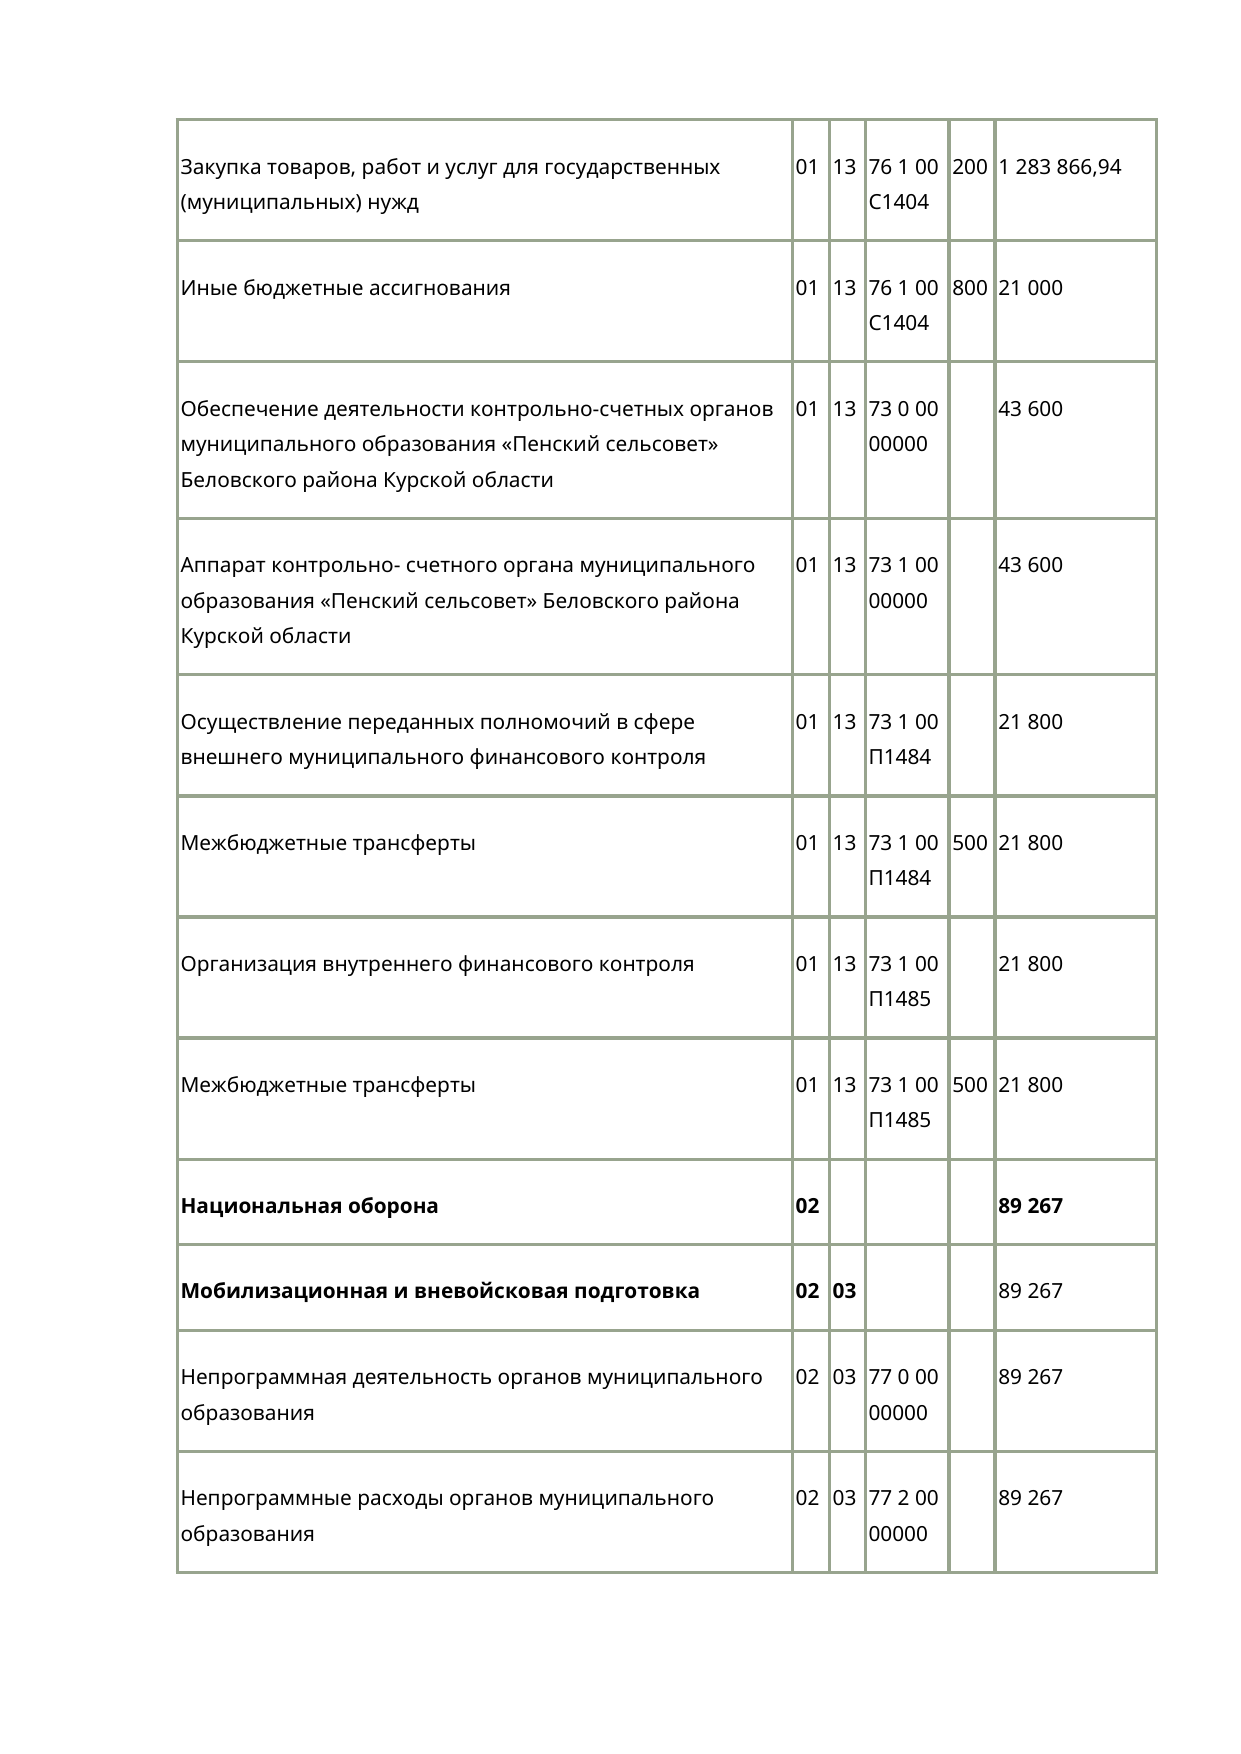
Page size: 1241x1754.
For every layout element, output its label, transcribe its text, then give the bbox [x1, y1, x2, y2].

table_cell 21 800 [997, 1040, 1155, 1157]
table_cell 77 2 00 00000 [867, 1453, 947, 1571]
table_cell 21 800 [997, 919, 1155, 1036]
table_cell Межбюджетные трансферты [179, 1040, 791, 1157]
table_cell 73 1 00 П1484 [867, 798, 947, 915]
table_cell 03 [831, 1453, 864, 1571]
table_cell 03 [831, 1332, 864, 1449]
table_cell Аппарат контрольно- счетного органа муниципального образования «Пенский сельсовет» Беловского района Курской области [179, 520, 791, 673]
table_cell 13 [831, 121, 864, 239]
table_cell 89 267 [997, 1161, 1155, 1243]
table_cell 1 283 866,94 [997, 121, 1155, 239]
table_cell 01 [794, 676, 828, 794]
table_cell [951, 1161, 993, 1243]
table_cell 76 1 00 С1404 [867, 121, 947, 239]
table_cell 21 800 [997, 798, 1155, 915]
table_cell 73 0 00 00000 [867, 363, 947, 517]
table_cell 02 [794, 1332, 828, 1449]
table_cell Мобилизационная и вневойсковая подготовка [179, 1246, 791, 1328]
table_cell 01 [794, 242, 828, 360]
table_cell 02 [794, 1161, 828, 1243]
table_cell 500 [951, 798, 993, 915]
table_cell 76 1 00 С1404 [867, 242, 947, 360]
table_cell 13 [831, 798, 864, 915]
table_cell Обеспечение деятельности контрольно-счетных органов муниципального образования «Пенский сельсовет» Беловского района Курской области [179, 363, 791, 517]
table_cell [951, 1453, 993, 1571]
table_cell 13 [831, 520, 864, 673]
table_cell 89 267 [997, 1246, 1155, 1328]
table_cell 73 1 00 П1484 [867, 676, 947, 794]
table_cell 13 [831, 242, 864, 360]
table_cell Непрограммные расходы органов муниципального образования [179, 1453, 791, 1571]
table_cell [951, 520, 993, 673]
table_cell Национальная оборона [179, 1161, 791, 1243]
table_cell Закупка товаров, работ и услуг для государственных (муниципальных) нужд [179, 121, 791, 239]
table_cell 200 [951, 121, 993, 239]
table_cell 01 [794, 1040, 828, 1157]
table_cell 73 1 00 П1485 [867, 1040, 947, 1157]
table_cell Иные бюджетные ассигнования [179, 242, 791, 360]
table_cell [951, 1332, 993, 1449]
table_cell 13 [831, 919, 864, 1036]
table_cell 77 0 00 00000 [867, 1332, 947, 1449]
table_cell 21 800 [997, 676, 1155, 794]
table_cell 02 [794, 1246, 828, 1328]
table_cell 21 000 [997, 242, 1155, 360]
table_cell 43 600 [997, 363, 1155, 517]
table_cell 89 267 [997, 1332, 1155, 1449]
table_cell 73 1 00 00000 [867, 520, 947, 673]
table_cell 01 [794, 121, 828, 239]
table_cell [951, 919, 993, 1036]
table_cell 43 600 [997, 520, 1155, 673]
table_cell 02 [794, 1453, 828, 1571]
table_cell 13 [831, 363, 864, 517]
table_cell 03 [831, 1246, 864, 1328]
table_cell 500 [951, 1040, 993, 1157]
table_cell 01 [794, 520, 828, 673]
table_cell 89 267 [997, 1453, 1155, 1571]
table_cell Межбюджетные трансферты [179, 798, 791, 915]
table_cell [867, 1246, 947, 1328]
table_cell Организация внутреннего финансового контроля [179, 919, 791, 1036]
table_cell [867, 1161, 947, 1243]
table_cell 800 [951, 242, 993, 360]
table_cell 01 [794, 798, 828, 915]
table_cell 01 [794, 363, 828, 517]
table_cell Осуществление переданных полномочий в сфере внешнего муниципального финансового контроля [179, 676, 791, 794]
table_cell Непрограммная деятельность органов муниципального образования [179, 1332, 791, 1449]
table_cell [951, 1246, 993, 1328]
table_cell 01 [794, 919, 828, 1036]
table_cell [831, 1161, 864, 1243]
table_cell [951, 676, 993, 794]
table_cell 13 [831, 1040, 864, 1157]
table_cell [951, 363, 993, 517]
table_cell 13 [831, 676, 864, 794]
table_cell 73 1 00 П1485 [867, 919, 947, 1036]
